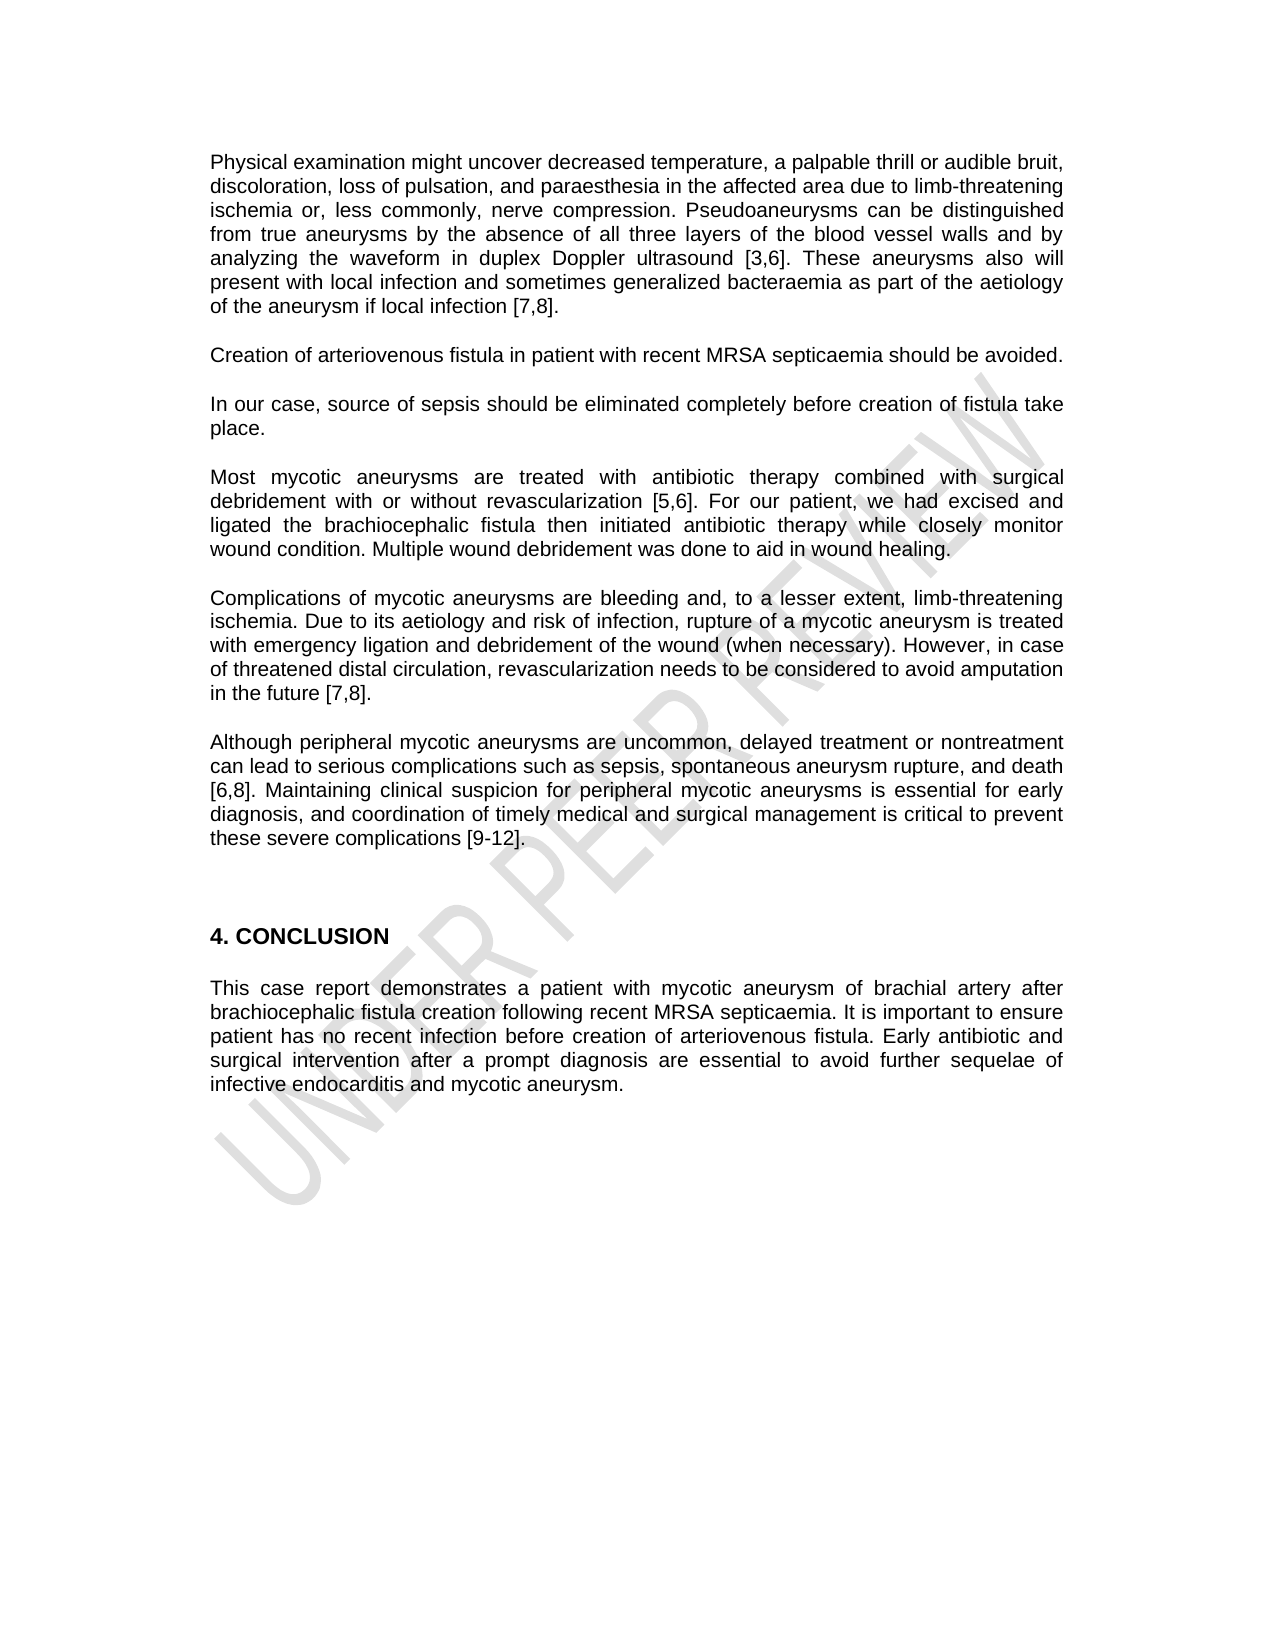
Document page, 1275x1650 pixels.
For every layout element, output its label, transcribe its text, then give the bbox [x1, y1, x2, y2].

text Creation of arteriovenous fistula in patient with recent MRSA septicaemia should be avoided. [210, 343, 1065, 367]
text 4. Conclusion [210, 923, 1065, 949]
text Physical examination might uncover decreased temperature, a palpable thrill or audible bruit, discoloration, loss of pulsation, and paraesthesia in the affected area due to limb-threatening ischemia or, less commonly, nerve compression. Pseudoaneurysms can be distinguished from true aneurysms by the absence of all three layers of the blood vessel walls and by analyzing the waveform in duplex Doppler ultrasound [3,6]. These aneurysms also will present with local infection and sometimes generalized bacteraemia as part of the aetiology of the aneurysm if local infection [7,8]. [210, 150, 1065, 318]
text Complications of mycotic aneurysms are bleeding and, to a lesser extent, limb-threatening ischemia. Due to its aetiology and risk of infection, rupture of a mycotic aneurysm is treated with emergency ligation and debridement of the wound (when necessary). However, in case of threatened distal circulation, revascularization needs to be considered to avoid amputation in the future [7,8]. [210, 585, 1065, 705]
text In our case, source of sepsis should be eliminated completely before creation of fistula take place. [210, 392, 1065, 439]
text This case report demonstrates a patient with mycotic aneurysm of brachial artery after brachiocephalic fistula creation following recent MRSA septicaemia. It is important to ensure patient has no recent infection before creation of arteriovenous fistula. Early antibiotic and surgical intervention after a prompt diagnosis are essential to avoid further sequelae of infective endocarditis and mycotic aneurysm. [210, 976, 1065, 1095]
text Although peripheral mycotic aneurysms are uncommon, delayed treatment or nontreatment can lead to serious complications such as sepsis, spontaneous aneurysm rupture, and death [6,8]. Maintaining clinical suspicion for peripheral mycotic aneurysms is essential for early diagnosis, and coordination of timely medical and surgical management is critical to prevent these severe complications [9-12]. [210, 730, 1065, 850]
text Most mycotic aneurysms are treated with antibiotic therapy combined with surgical debridement with or without revascularization [5,6]. For our patient, we had excised and ligated the brachiocephalic fistula then initiated antibiotic therapy while closely monitor wound condition. Multiple wound debridement was done to aid in wound healing. [210, 464, 1065, 560]
